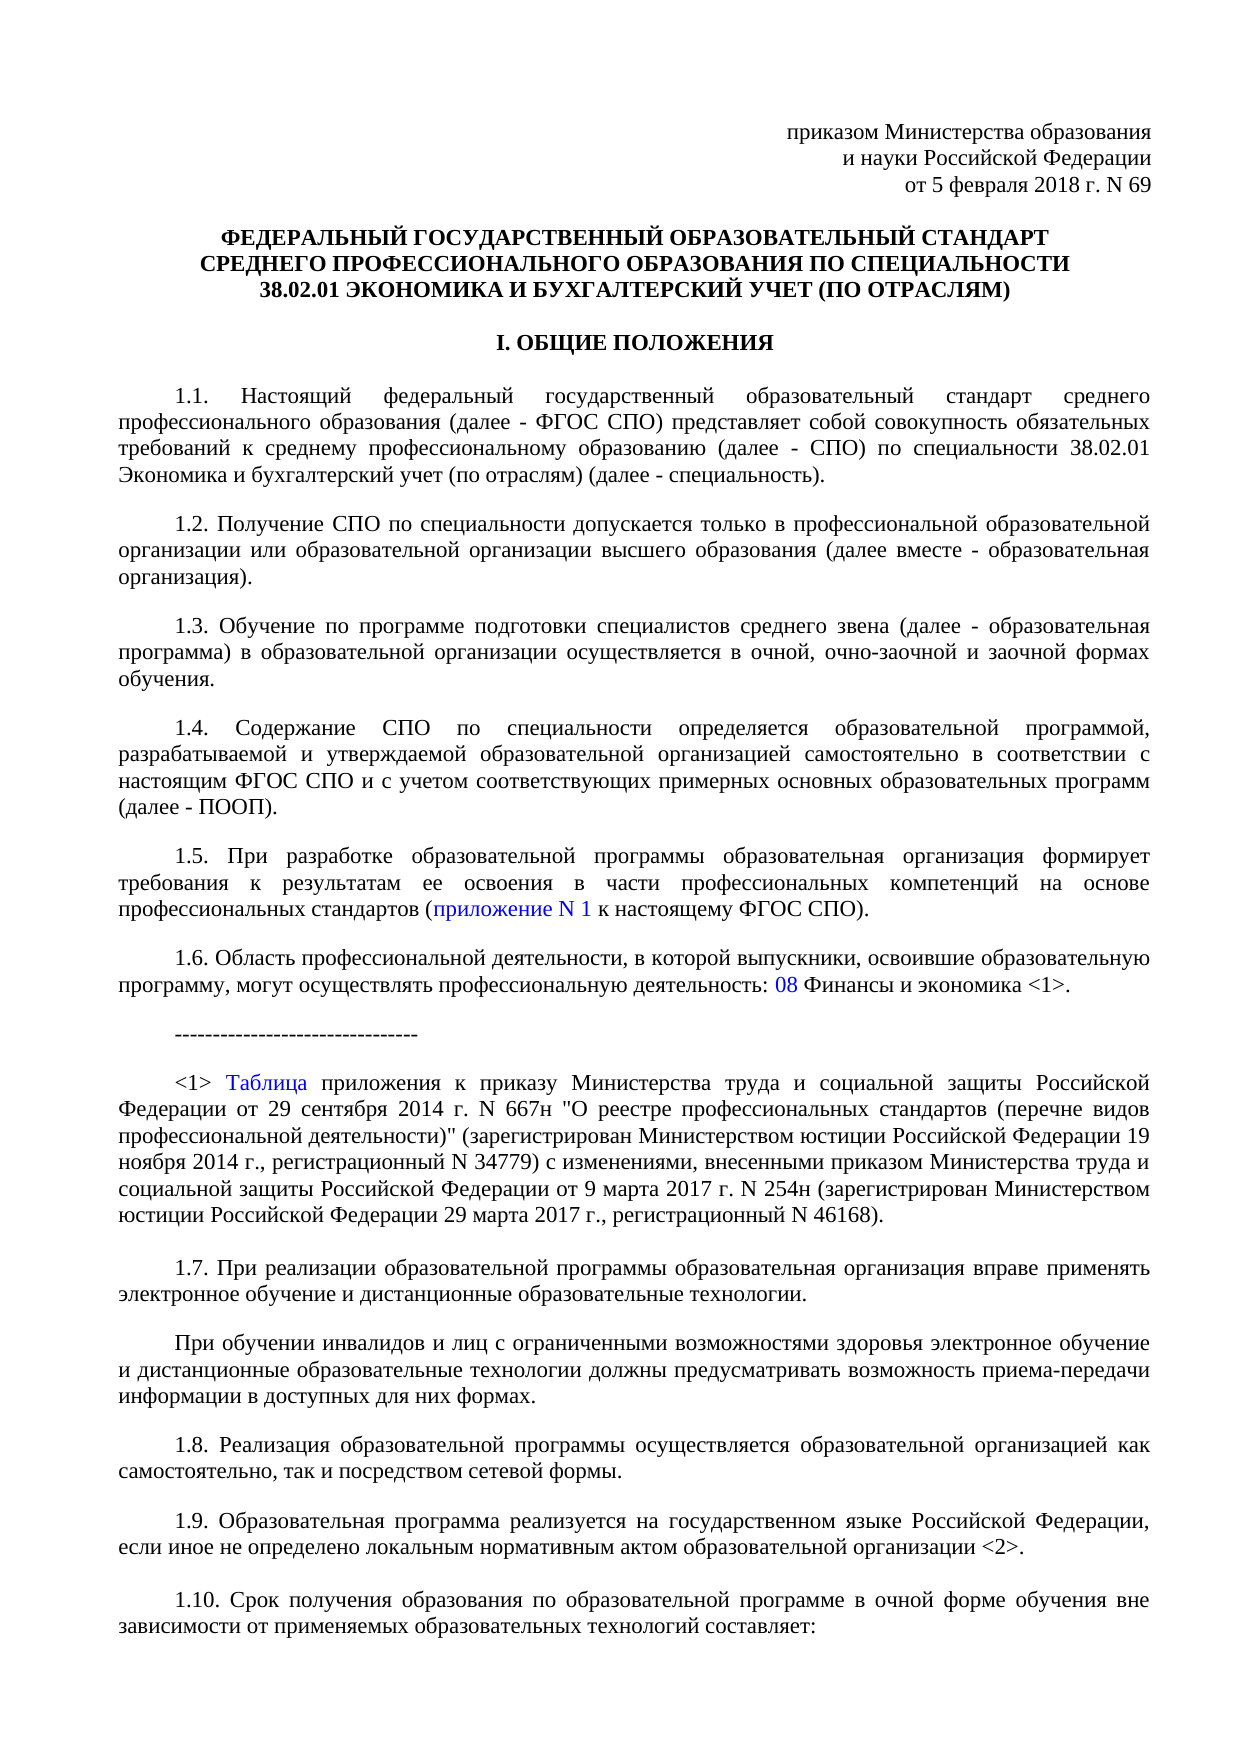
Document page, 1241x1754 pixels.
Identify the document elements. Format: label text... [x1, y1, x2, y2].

text и науки Российской Федерации [118, 144, 1152, 171]
text 1.2. Получение СПО по специальности допускается только в профессиональной образовательной организации или образовательной организации высшего образования (далее вместе - образовательная организация). [118, 510, 1152, 589]
title I. ОБЩИЕ ПОЛОЖЕНИЯ [118, 329, 1152, 355]
text приказом Министерства образования [118, 118, 1152, 144]
text 1.7. При реализации образовательной программы образовательная организация вправе применять электронное обучение и дистанционные образовательные технологии. [118, 1254, 1152, 1306]
text 1.6. Область профессиональной деятельности, в которой выпускники, освоившие образовательную программу, могут осуществлять профессиональную деятельность: 08 Финансы и экономика <1>. [118, 944, 1152, 997]
title ФЕДЕРАЛЬНЫЙ ГОСУДАРСТВЕННЫЙ ОБРАЗОВАТЕЛЬНЫЙ СТАНДАРТ [118, 223, 1152, 250]
text 1.8. Реализация образовательной программы осуществляется образовательной организацией как самостоятельно, так и посредством сетевой формы. [118, 1431, 1152, 1484]
text 1.4. Содержание СПО по специальности определяется образовательной программой, разрабатываемой и утверждаемой образовательной организацией самостоятельно в соответствии с настоящим ФГОС СПО и с учетом соответствующих примерных основных образовательных программ (далее - ПООП). [118, 714, 1152, 819]
title 38.02.01 ЭКОНОМИКА И БУХГАЛТЕРСКИЙ УЧЕТ (ПО ОТРАСЛЯМ) [118, 276, 1152, 303]
text 1.3. Обучение по программе подготовки специалистов среднего звена (далее - образовательная программа) в образовательной организации осуществляется в очной, очно-заочной и заочной формах обучения. [118, 612, 1152, 691]
text <1> Таблица приложения к приказу Министерства труда и социальной защиты Российской Федерации от 29 сентября 2014 г. N 667н "О реестре профессиональных стандартов (перечне видов профессиональной деятельности)" (зарегистрирован Министерством юстиции Российской Федерации 19 ноября 2014 г., регистрационный N 34779) с изменениями, внесенными приказом Министерства труда и социальной защиты Российской Федерации от 9 марта 2017 г. N 254н (зарегистрирован Министерством юстиции Российской Федерации 29 марта 2017 г., регистрационный N 46168). [118, 1069, 1152, 1227]
text При обучении инвалидов и лиц с ограниченными возможностями здоровья электронное обучение и дистанционные образовательные технологии должны предусматривать возможность приема-передачи информации в доступных для них формах. [118, 1329, 1152, 1408]
text от 5 февраля 2018 г. N 69 [118, 171, 1152, 197]
text 1.10. Срок получения образования по образовательной программе в очной форме обучения вне зависимости от применяемых образовательных технологий составляет: [118, 1586, 1152, 1639]
title СРЕДНЕГО ПРОФЕССИОНАЛЬНОГО ОБРАЗОВАНИЯ ПО СПЕЦИАЛЬНОСТИ [118, 250, 1152, 276]
text 1.5. При разработке образовательной программы образовательная организация формирует требования к результатам ее освоения в части профессиональных компетенций на основе профессиональных стандартов (приложение N 1 к настоящему ФГОС СПО). [118, 842, 1152, 921]
text 1.9. Образовательная программа реализуется на государственном языке Российской Федерации, если иное не определено локальным нормативным актом образовательной организации <2>. [118, 1507, 1152, 1559]
text 1.1. Настоящий федеральный государственный образовательный стандарт среднего профессионального образования (далее - ФГОС СПО) представляет собой совокупность обязательных требований к среднему профессиональному образованию (далее - СПО) по специальности 38.02.01 Экономика и бухгалтерский учет (по отраслям) (далее - специальность). [118, 382, 1152, 487]
text -------------------------------- [118, 1020, 1152, 1046]
